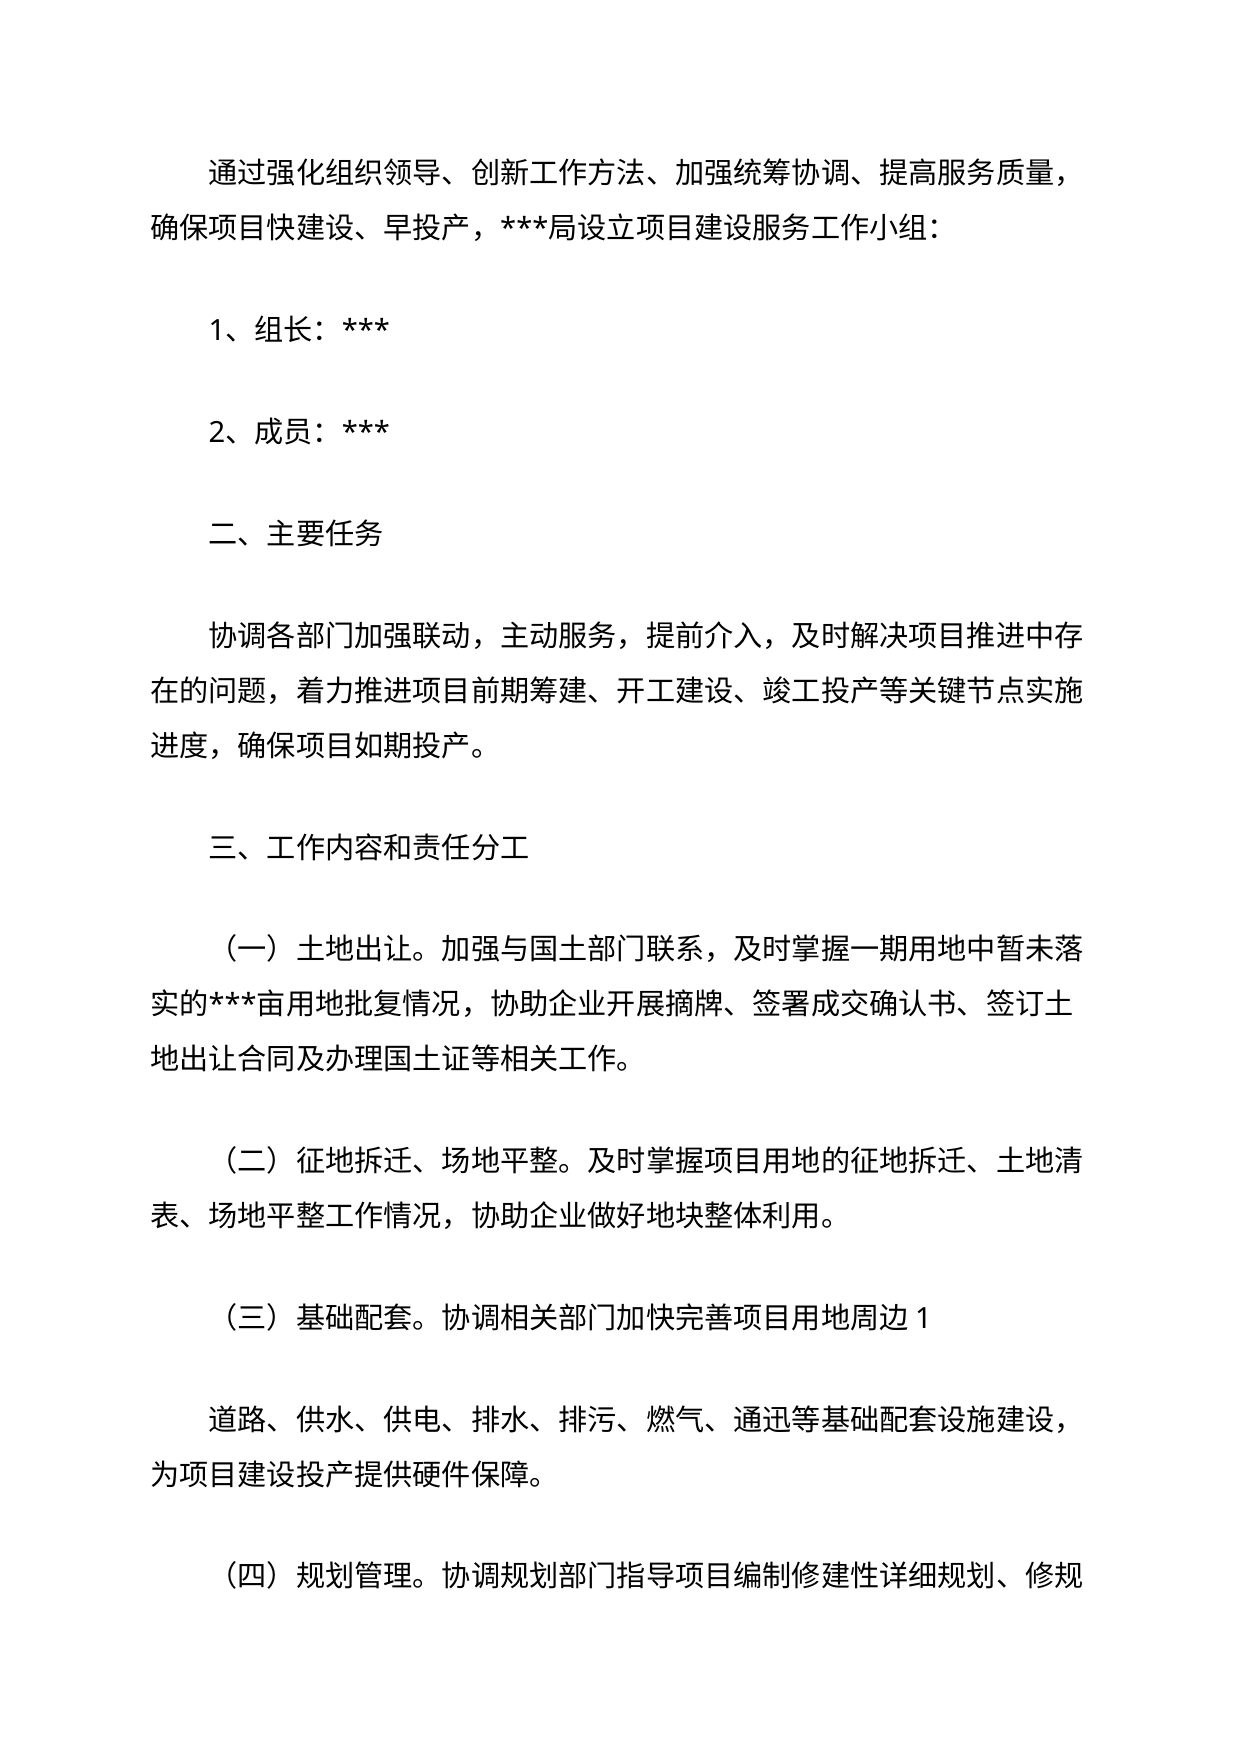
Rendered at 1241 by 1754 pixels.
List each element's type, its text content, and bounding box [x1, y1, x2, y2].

text 协调各部门加强联动，主动服务，提前介入，及时解决项目推进中存在的问题，着力推进项目前期筹建、开工建设、竣工投产等关键节点实施进度，确保项目如期投产。 [150, 613, 1090, 765]
text 通过强化组织领导、创新工作方法、加强统筹协调、提高服务质量，确保项目快建设、早投产，***局设立项目建设服务工作小组： [150, 150, 1090, 247]
text 1、组长：*** [150, 307, 1090, 349]
text 2、成员：*** [150, 409, 1090, 451]
text 三、工作内容和责任分工 [150, 824, 1090, 866]
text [150, 1553, 1090, 1595]
text 道路、供水、供电、排水、排污、燃气、通迅等基础配套设施建设，为项目建设投产提供硬件保障。 [150, 1396, 1090, 1493]
text （一）土地出让。加强与国土部门联系，及时掌握一期用地中暂未落实的***亩用地批复情况，协助企业开展摘牌、签署成交确认书、签订土地出让合同及办理国土证等相关工作。 [150, 926, 1090, 1078]
text （三）基础配套。协调相关部门加快完善项目用地周边 1 [150, 1294, 1090, 1337]
text 二、主要任务 [150, 511, 1090, 553]
text （二）征地拆迁、场地平整。及时掌握项目用地的征地拆迁、土地清表、场地平整工作情况，协助企业做好地块整体利用。 [150, 1138, 1090, 1235]
